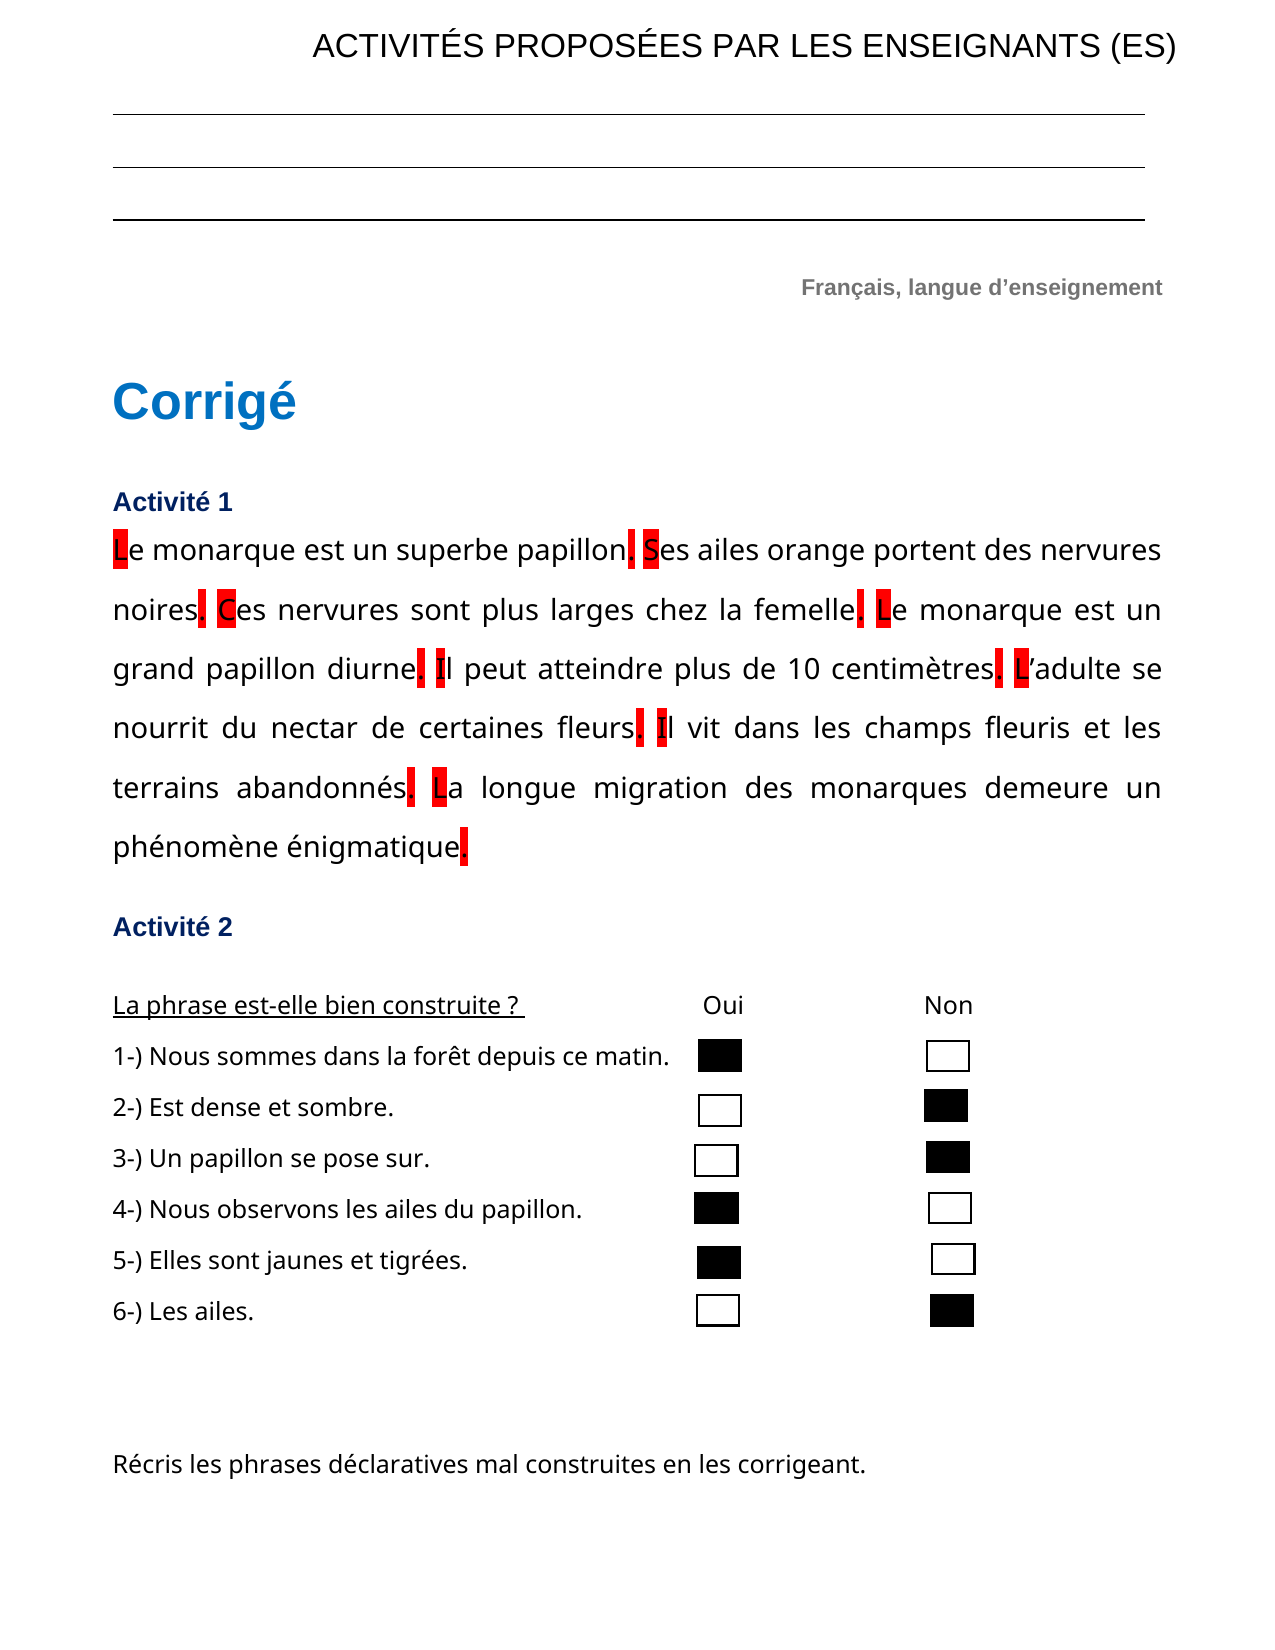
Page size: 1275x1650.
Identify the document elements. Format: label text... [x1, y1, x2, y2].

text La phrase est-elle bien construite ? Oui Non [112, 987, 1162, 1022]
text Activité 2 [112, 911, 1162, 942]
text 1-) Nous sommes dans la forêt depuis ce matin. [112, 1038, 1162, 1073]
text Français, langue d’enseignement [112, 274, 1162, 301]
text Le monarque est un superbe papillon. Ses ailes orange portent des nervures noires. Ces nervures sont plus larges chez la femelle. Le monarque est un grand papillon diurne. Il peut atteindre plus de 10 centimètres. L’adulte se nourrit du nectar de certaines fleurs. Il vit dans les champs fleuris et les terrains abandonnés. La longue migration des monarques demeure un phénomène énigmatique. [112, 529, 1162, 866]
text Corrigé [112, 371, 1162, 431]
text 6-) Les ailes. [112, 1294, 1162, 1328]
text 3-) Un papillon se pose sur. [112, 1141, 1162, 1175]
text 4-) Nous observons les ailes du papillon. [112, 1192, 1162, 1226]
text Activité 1 [112, 486, 1162, 517]
text 2-) Est dense et sombre. [112, 1089, 1162, 1124]
text Récris les phrases déclaratives mal construites en les corrigeant. [112, 1447, 1162, 1481]
text 5-) Elles sont jaunes et tigrées. [112, 1243, 1162, 1277]
